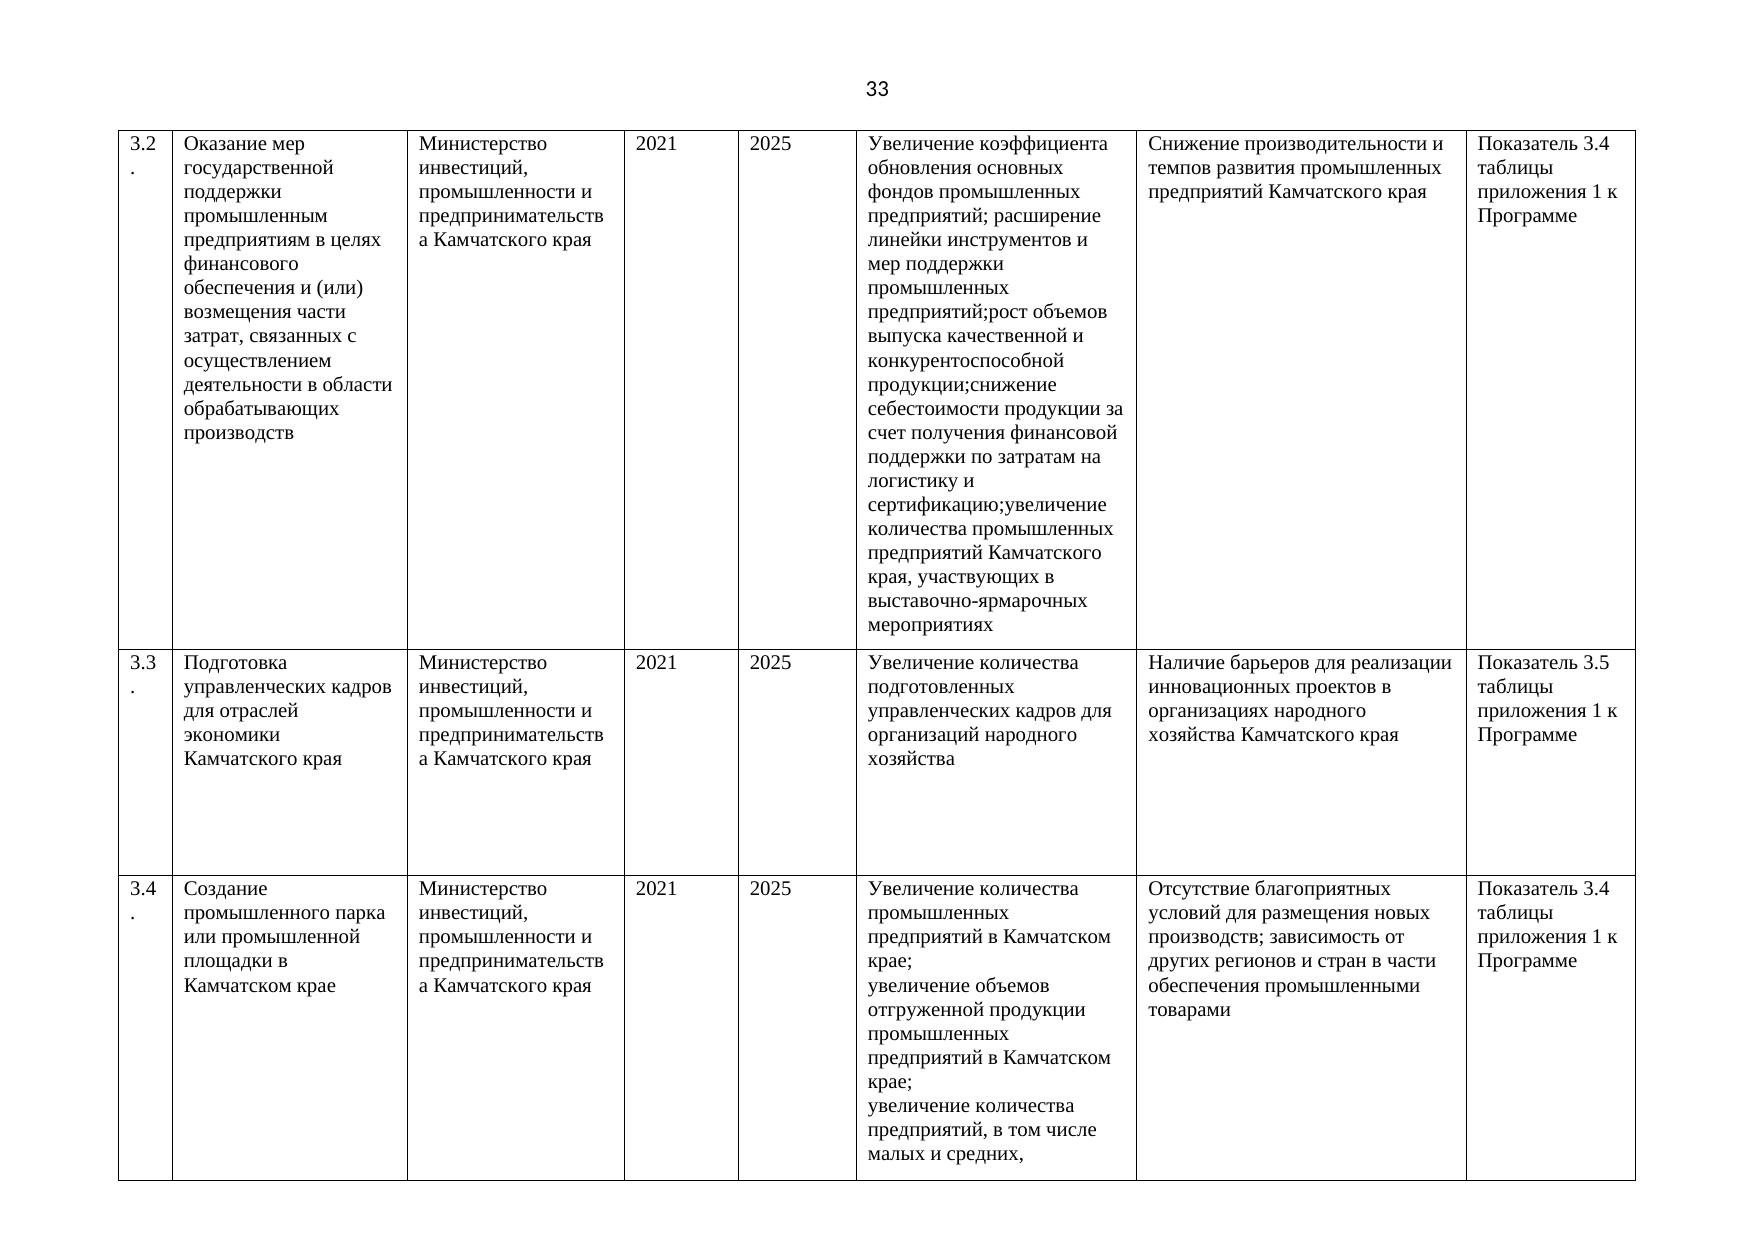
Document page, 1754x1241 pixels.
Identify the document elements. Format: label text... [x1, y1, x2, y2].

table_cell 2025 [739, 131, 856, 649]
table_cell Увеличение коэффициента обновления основных фондов промышленных предприятий; расширение линейки инструментов и мер поддержки промышленных предприятий;рост объемов выпуска качественной и конкурентоспособной продукции;снижение себестоимости продукции за счет получения финансовой поддержки по затратам на логистику и сертификацию;увеличение количества промышленных предприятий Камчатского края, участвующих в выставочно-ярмарочных мероприятиях [857, 131, 1136, 649]
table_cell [1467, 876, 1635, 1180]
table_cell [857, 876, 1136, 1180]
table_cell Наличие барьеров для реализации инновационных проектов в организациях народного хозяйства Камчатского края [1137, 650, 1466, 875]
table_cell Подготовка управленческих кадров для отраслей экономики Камчатского края [173, 650, 407, 875]
table_cell 3.2. [119, 131, 172, 649]
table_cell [173, 876, 407, 1180]
table_cell 2021 [625, 650, 738, 875]
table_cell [1137, 876, 1466, 1180]
table_cell 2025 [739, 650, 856, 875]
table_cell 3.3. [119, 650, 172, 875]
table_cell Снижение производительности и темпов развития промышленных предприятий Камчатского края [1137, 131, 1466, 649]
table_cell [408, 131, 624, 649]
table_cell Министерство инвестиций, промышленности и предпринимательства Камчатского края [408, 650, 624, 875]
table_cell 2021 [625, 876, 738, 1180]
table_cell Показатель 3.4 таблицы приложения 1 к Программе [1467, 131, 1635, 649]
table_cell Оказание мер государственной поддержки промышленным предприятиям в целях финансового обеспечения и (или) возмещения части затрат, связанных с осуществлением деятельности в области обрабатывающих производств [173, 131, 407, 649]
table_cell 2021 [625, 131, 738, 649]
table_cell 3.4. [119, 876, 172, 1180]
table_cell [408, 876, 624, 1180]
table_cell Увеличение количества подготовленных управленческих кадров для организаций народного хозяйства [857, 650, 1136, 875]
table_cell 2025 [739, 876, 856, 1180]
table_cell Показатель 3.5 таблицы приложения 1 к Программе [1467, 650, 1635, 875]
